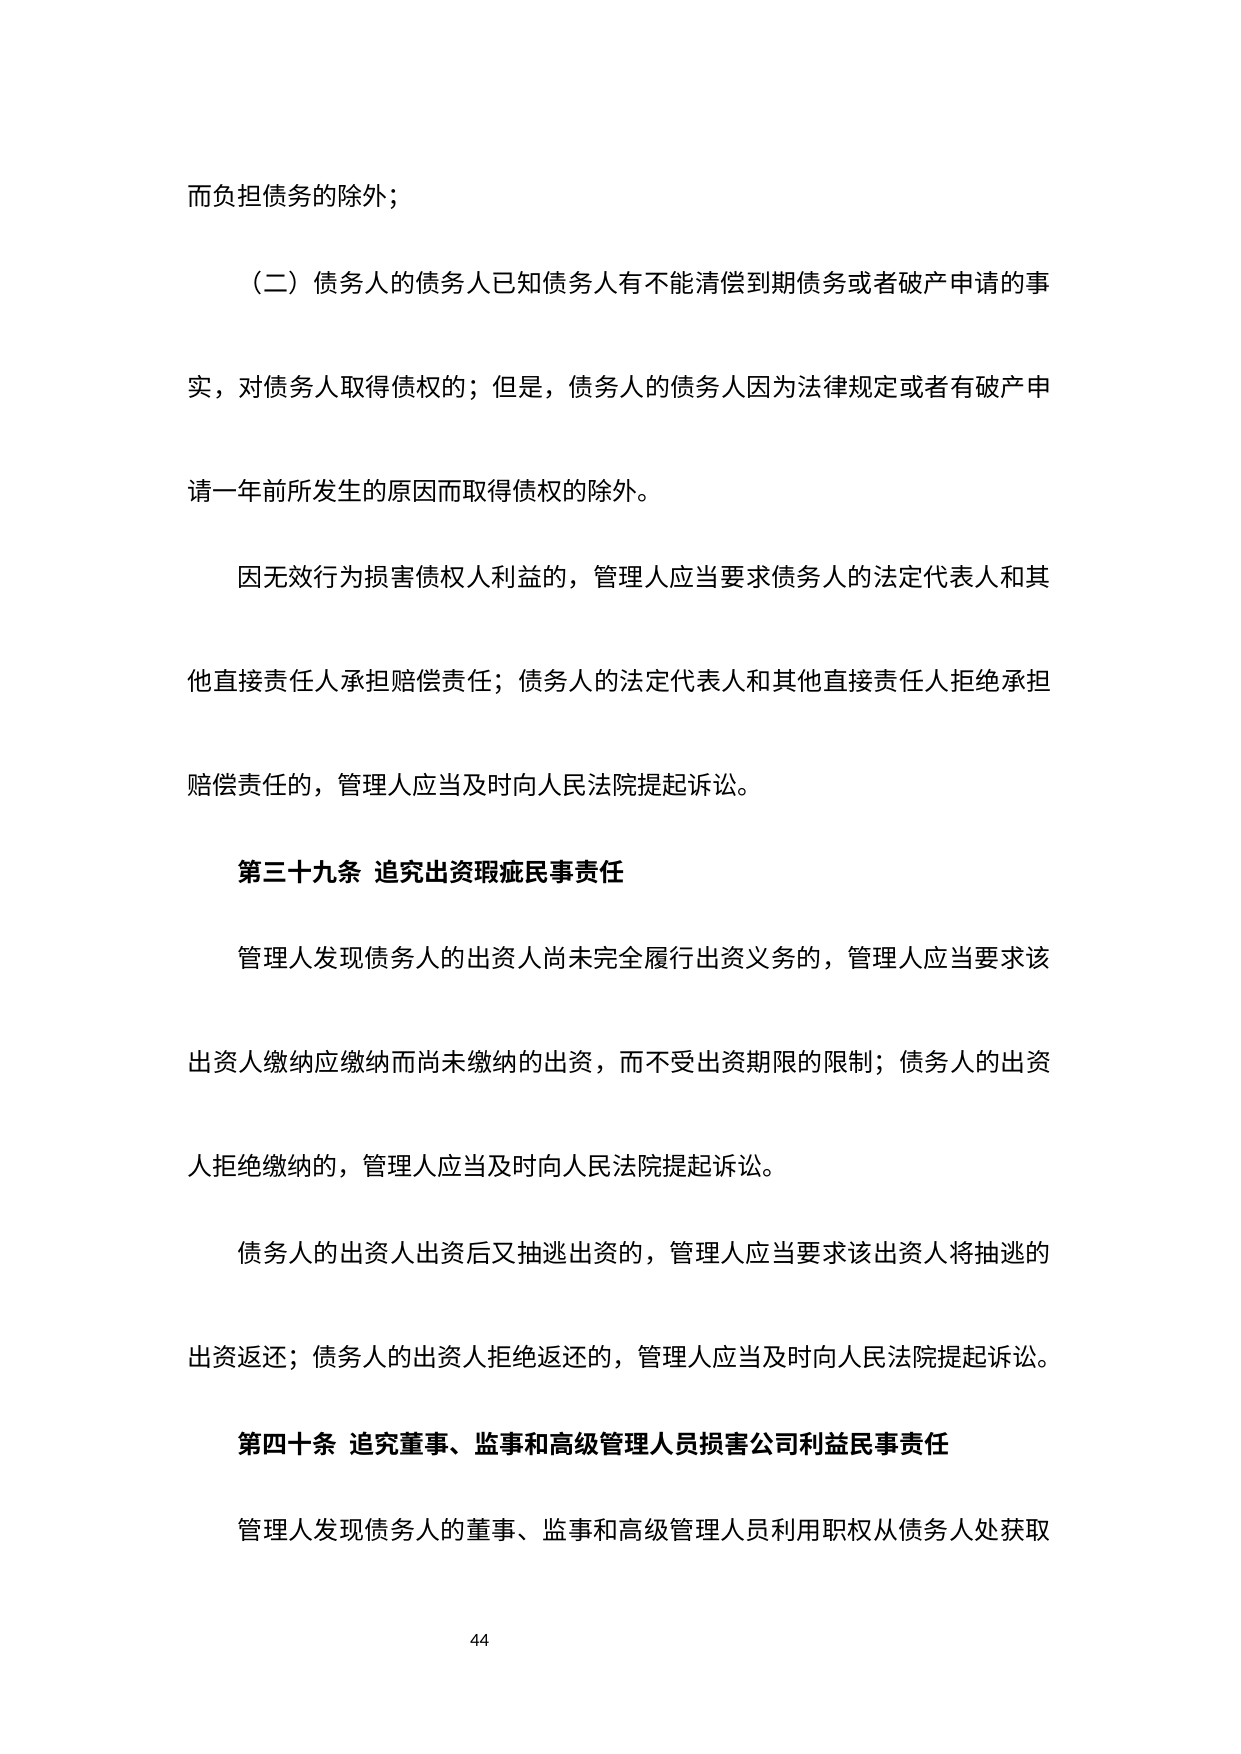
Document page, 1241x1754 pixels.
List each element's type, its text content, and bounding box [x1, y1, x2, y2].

text 管理人发现债务人的出资人尚未完全履行出资义务的，管理人应当要求该出资人缴纳应缴纳而尚未缴纳的出资，而不受出资期限的限制；债务人的出资人拒绝缴纳的，管理人应当及时向人民法院提起诉讼。 [187, 924, 1053, 1197]
text 债务人的出资人出资后又抽逃出资的，管理人应当要求该出资人将抽逃的出资返还；债务人的出资人拒绝返还的，管理人应当及时向人民法院提起诉讼。 [187, 1219, 1053, 1388]
text 因无效行为损害债权人利益的，管理人应当要求债务人的法定代表人和其他直接责任人承担赔偿责任；债务人的法定代表人和其他直接责任人拒绝承担赔偿责任的，管理人应当及时向人民法院提起诉讼。 [187, 543, 1053, 816]
text （二）债务人的债务人已知债务人有不能清偿到期债务或者破产申请的事实，对债务人取得债权的；但是，债务人的债务人因为法律规定或者有破产申请一年前所发生的原因而取得债权的除外。 [187, 249, 1053, 522]
text 第三十九条 追究出资瑕疵民事责任 [187, 838, 1053, 903]
text 第四十条 追究董事、监事和高级管理人员损害公司利益民事责任 [187, 1410, 1053, 1475]
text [187, 162, 1053, 227]
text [187, 1496, 1053, 1561]
